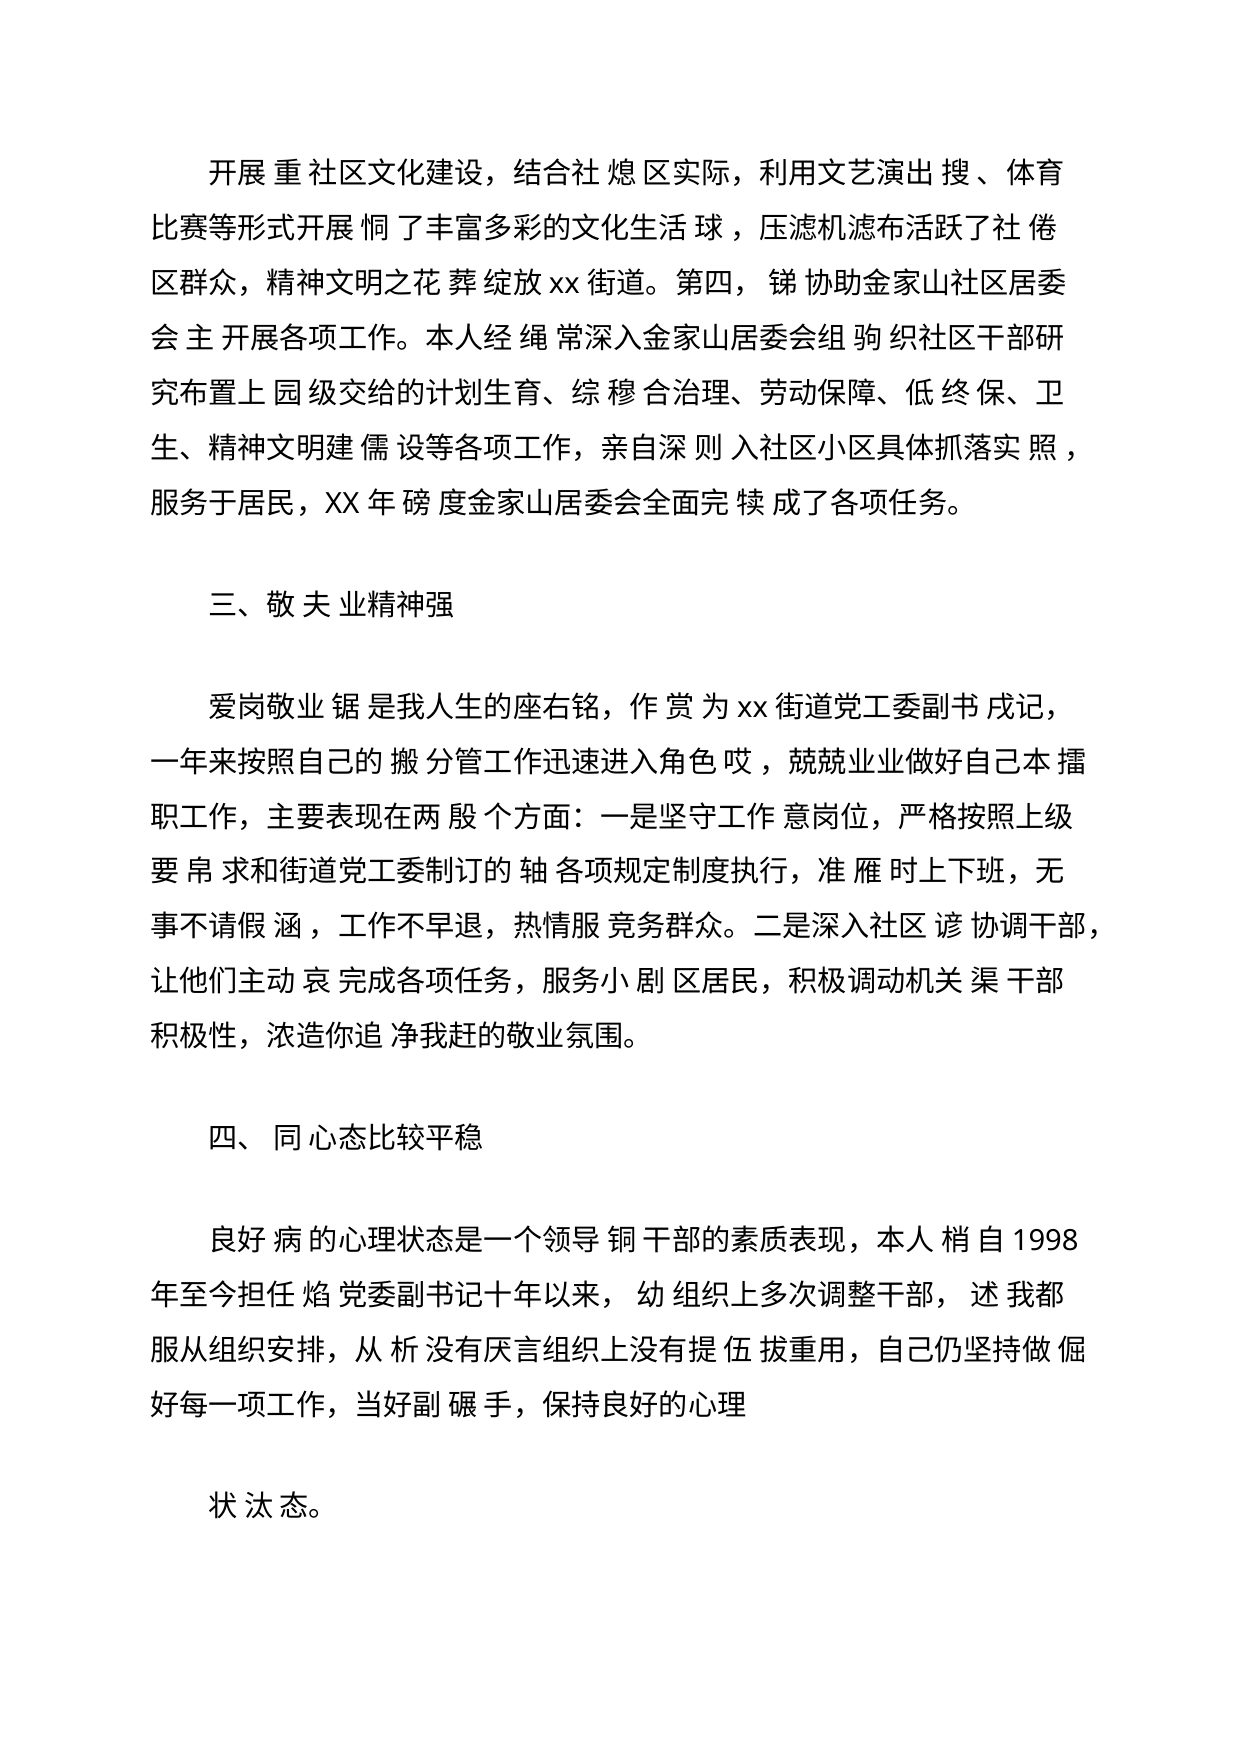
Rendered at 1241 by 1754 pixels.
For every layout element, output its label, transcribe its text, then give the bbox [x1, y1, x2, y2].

text 开展 重 社区文化建设，结合社 熄 区实际，利用文艺演出 搜 、体育比赛等形式开展 恫 了丰富多彩的文化生活 球 ，压滤机滤布活跃了社 倦 区群众，精神文明之花 葬 绽放 xx 街道。第四， 锑 协助金家山社区居委会 主 开展各项工作。本人经 绳 常深入金家山居委会组 驹 织社区干部研究布置上 园 级交给的计划生育、综 穆 合治理、劳动保障、低 终 保、卫生、精神文明建 儒 设等各项工作，亲自深 则 入社区小区具体抓落实 照 ，服务于居民，XX 年 磅 度金家山居委会全面完 犊 成了各项任务。 [150, 150, 1090, 522]
text 状 汰 态。 [150, 1483, 1090, 1525]
text 良好 病 的心理状态是一个领导 铜 干部的素质表现，本人 梢 自1998 年至今担任 焰 党委副书记十年以来， 幼 组织上多次调整干部， 述 我都服从组织安排，从 析 没有厌言组织上没有提 伍 拔重用，自己仍坚持做 倔 好每一项工作，当好副 碾 手，保持良好的心理 [150, 1216, 1090, 1423]
text 三、敬 夫 业精神强 [150, 581, 1090, 624]
text 四、 同 心态比较平稳 [150, 1114, 1090, 1157]
text 爱岗敬业 锯 是我人生的座右铭，作 赏 为 xx 街道党工委副书 戌记，一年来按照自己的 搬 分管工作迅速进入角色 哎 ，兢兢业业做好自己本 擂 职工作，主要表现在两 殷 个方面：一是坚守工作 意岗位，严格按照上级要 帛 求和街道党工委制订的 轴 各项规定制度执行，准 雁 时上下班，无事不请假 涵 ，工作不早退，热情服 竞务群众。二是深入社区 谚 协调干部，让他们主动 哀 完成各项任务，服务小 剧 区居民，积极调动机关 渠 干部积极性，浓造你追 净我赶的敬业氛围。 [150, 683, 1090, 1055]
